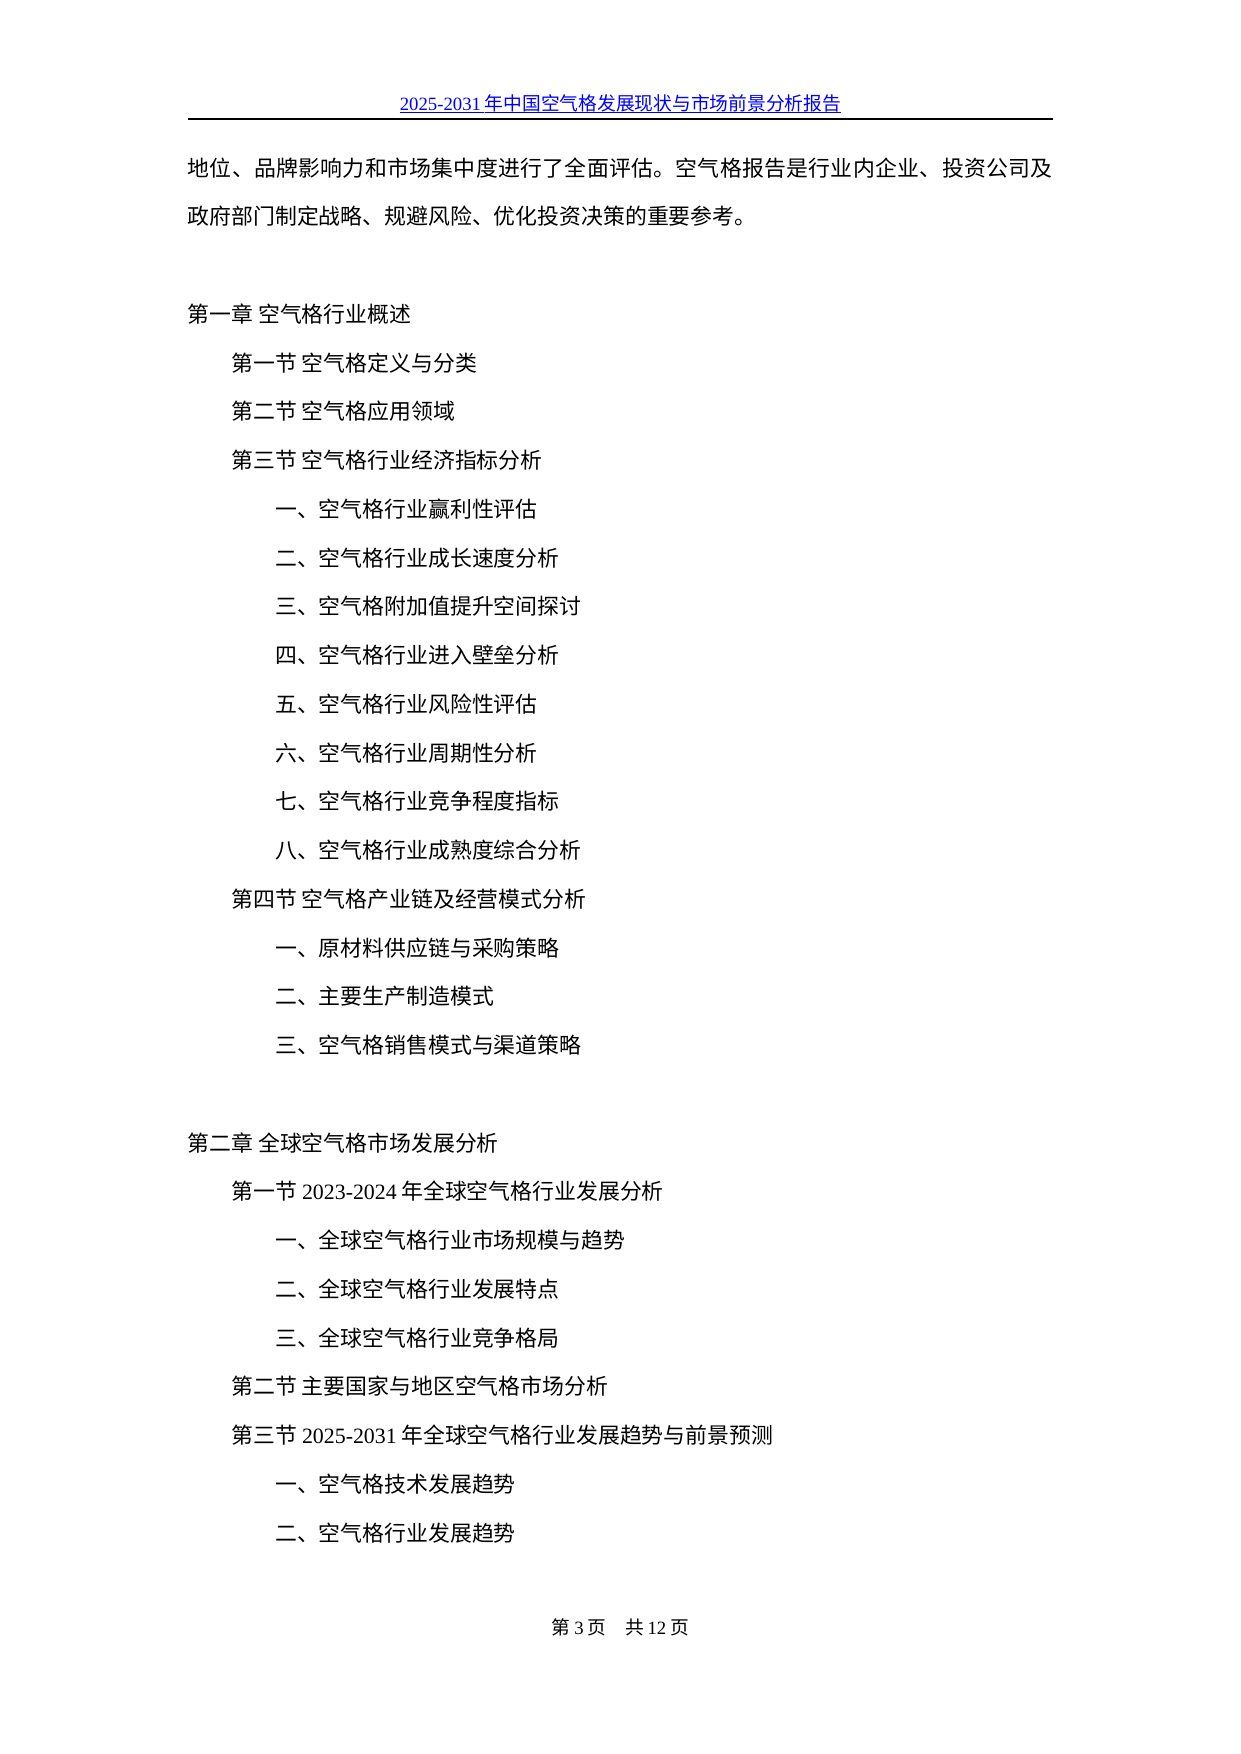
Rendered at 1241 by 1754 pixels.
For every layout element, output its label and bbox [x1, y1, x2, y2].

text [187, 150, 1053, 1548]
